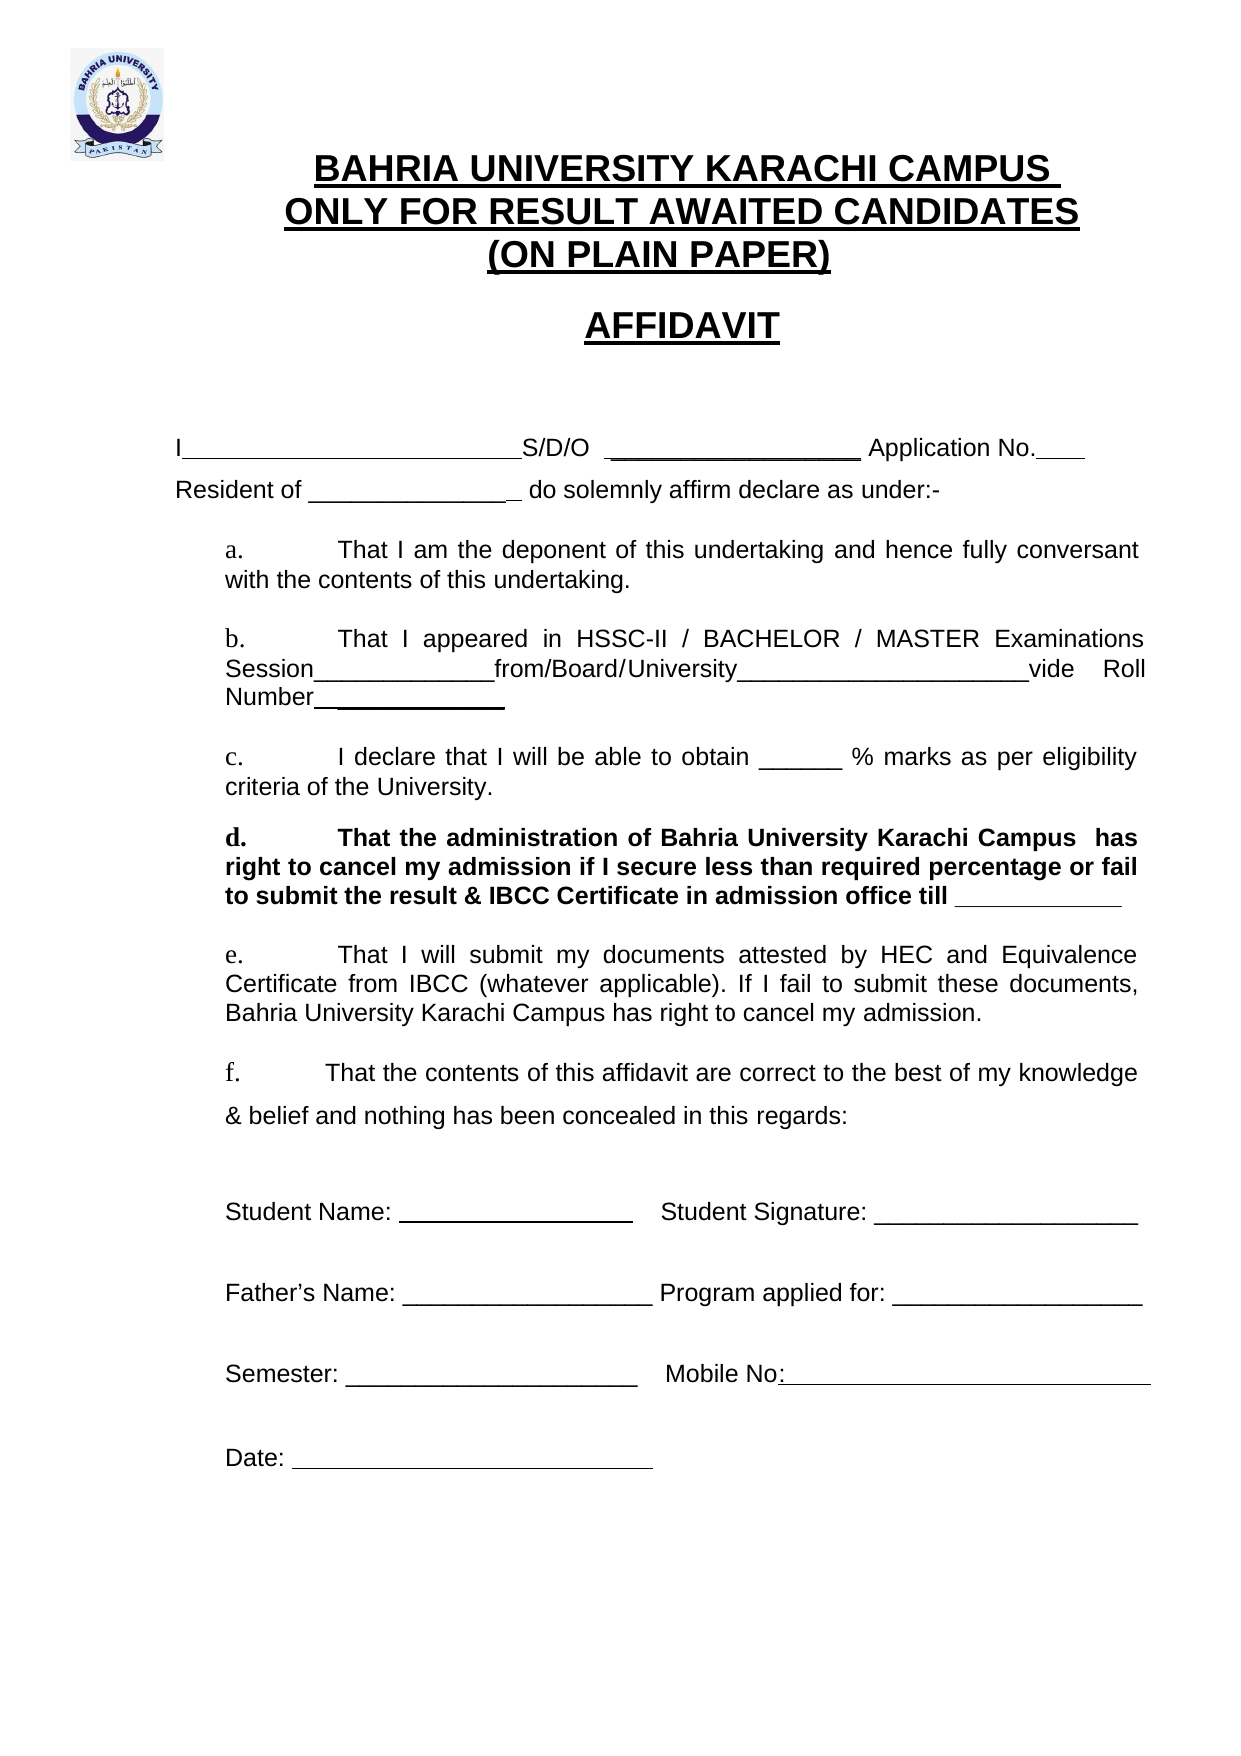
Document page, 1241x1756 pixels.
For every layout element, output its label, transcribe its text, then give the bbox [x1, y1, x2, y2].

text Date: [225, 1443, 1162, 1472]
list That I will submit my documents attested by HEC and Equivalence Certificate from IBCC (whatever applicable). If I fail to submit these documents, Bahria University Karachi Campus has right to cancel my admission. [225, 938, 1139, 1027]
list That the contents of this affidavit are correct to the best of my knowledge & belief and nothing has been concealed in this regards: [225, 1056, 1140, 1130]
text I S/D/O __________________ Application No. Resident of ______________ do solemnly affirm declare as under:- [175, 433, 1136, 504]
text ONLY FOR RESULT AWAITED CANDIDATES [211, 189, 1153, 232]
text AFFIDAVIT [211, 304, 1153, 347]
text Semester: _____________________ Mobile No: [225, 1359, 1162, 1387]
text BAHRIA UNIVERSITY KARACHI CAMPUS [211, 146, 1153, 189]
list I declare that I will be able to obtain ______ % marks as per eligibility criteria of the University. [225, 740, 1139, 800]
text Father’s Name: __________________ Program applied for: __________________ [225, 1278, 1162, 1306]
text (ON PLAIN PAPER) [164, 232, 1153, 276]
picture [70, 48, 164, 161]
list That the administration of Bahria University Karachi Campus has right to cancel my admission if I secure less than required percentage or fail to submit the result & IBCC Certificate in admission office till ____________ [225, 821, 1139, 910]
text Student Name: Student Signature: ___________________ [225, 1197, 1162, 1225]
list That I appeared in HSSC-II / BACHELOR / MASTER Examinations Session_____________from/Board/University_____________________vide Roll Number ____________ [225, 622, 1146, 711]
list That I am the deponent of this undertaking and hence fully conversant with the contents of this undertaking. [225, 533, 1139, 593]
